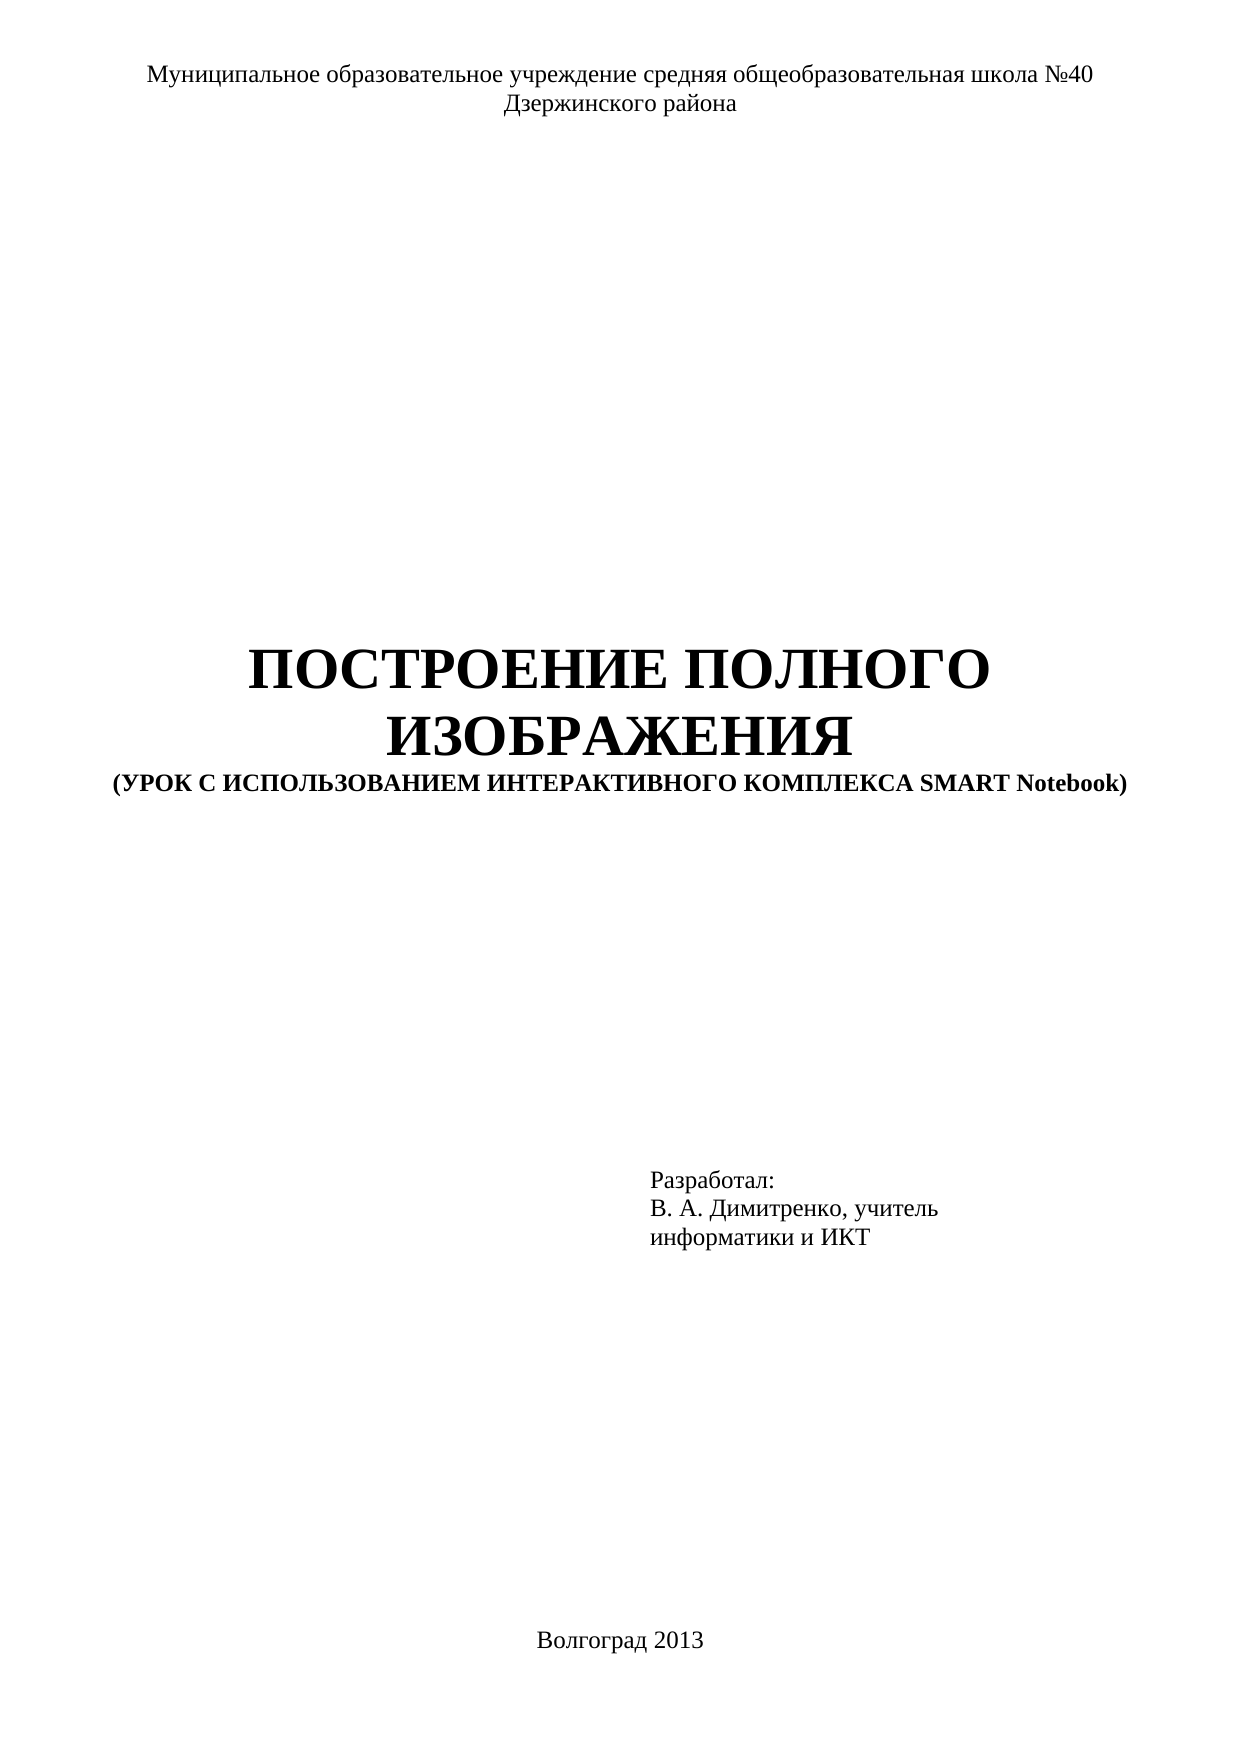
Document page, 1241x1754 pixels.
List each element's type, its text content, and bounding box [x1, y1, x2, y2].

text Волгоград 2013 [89, 1625, 1152, 1653]
text (УРОК С ИСПОЛЬЗОВАНИЕМ ИНТЕРАКТИВНОГО КОМПЛЕКСА SMART Notebook) [89, 768, 1152, 797]
text Муниципальное образовательное учреждение средняя общеобразовательная школа №40 Дзержинского района [89, 59, 1152, 117]
text ПОСТРОЕНИЕ ПОЛНОГО ИЗОБРАЖЕНИЯ [89, 634, 1152, 768]
text Разработал: [650, 1165, 1152, 1193]
text информатики и ИКТ [650, 1222, 1152, 1251]
text В. А. Димитренко, учитель [650, 1193, 1152, 1222]
